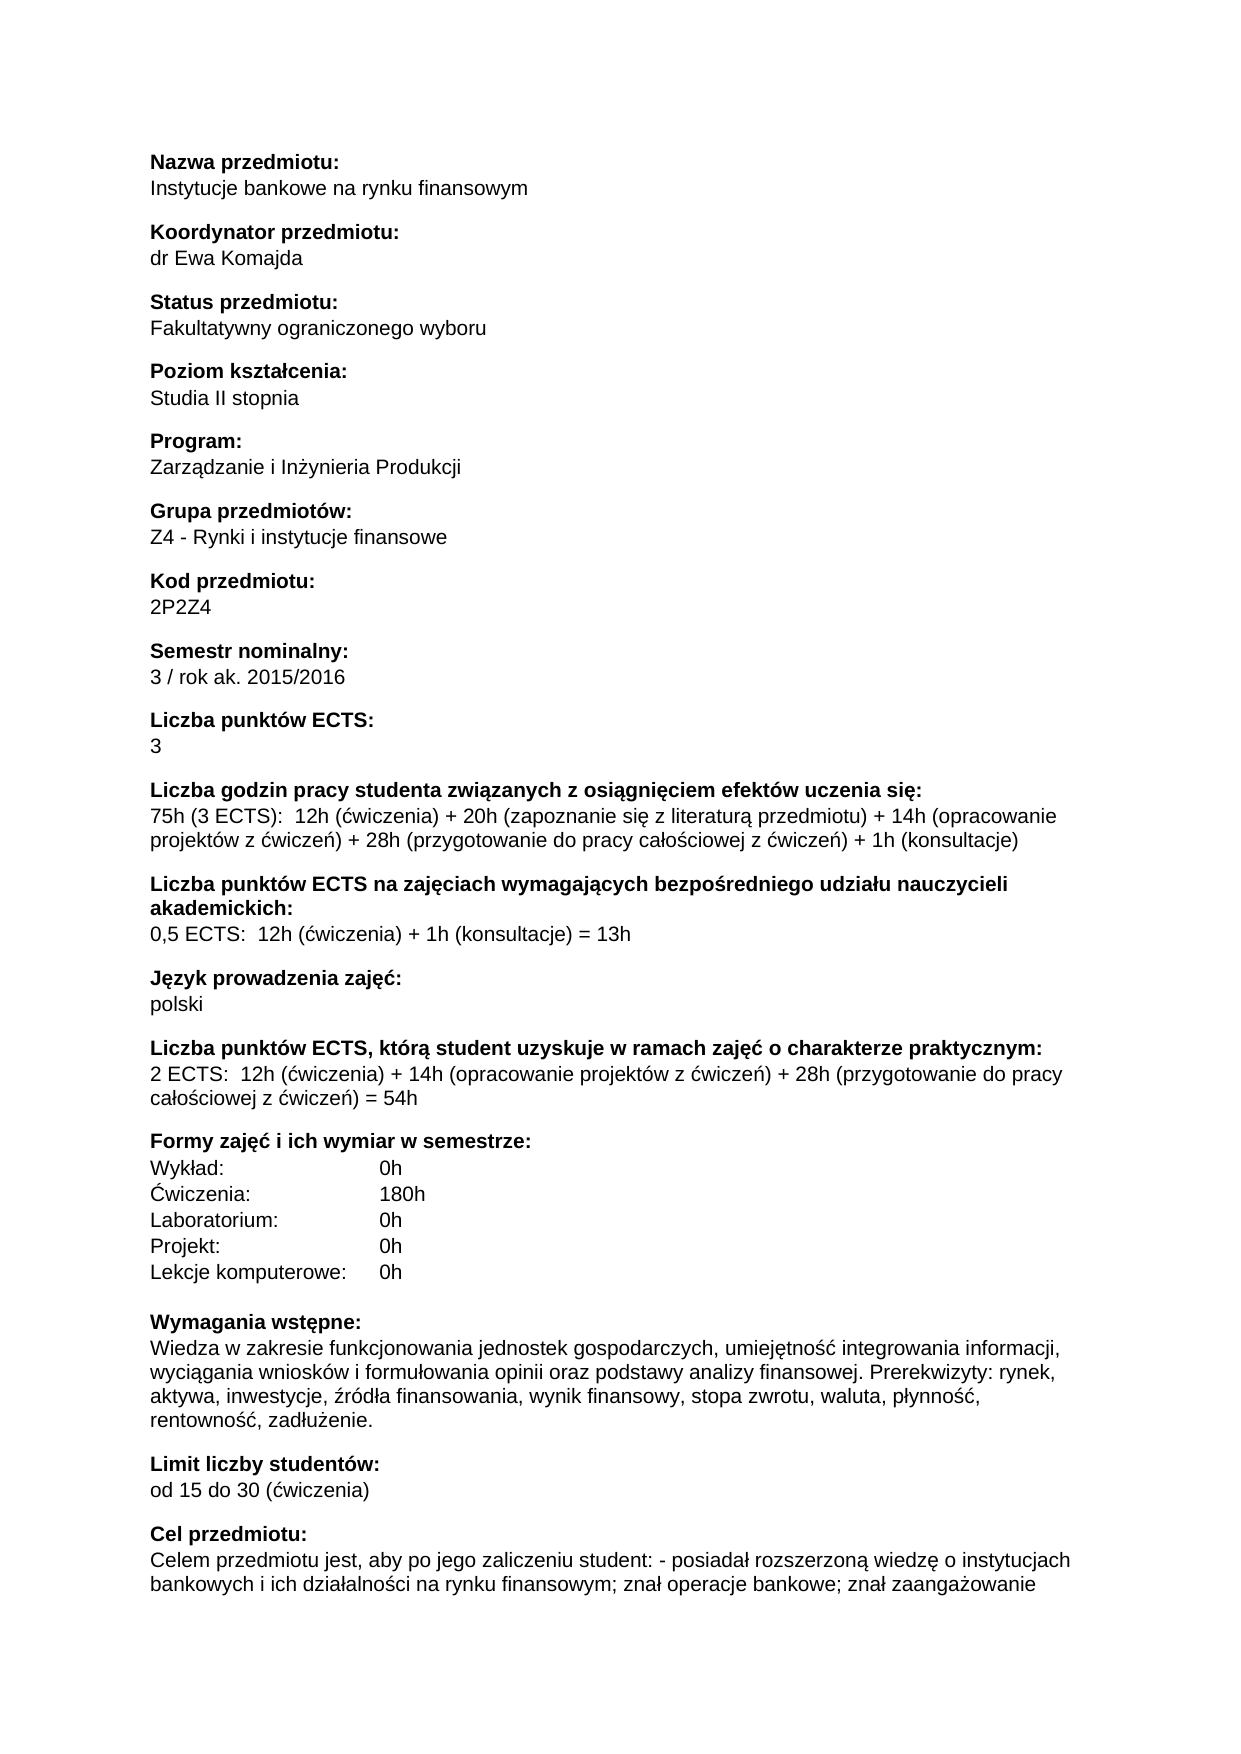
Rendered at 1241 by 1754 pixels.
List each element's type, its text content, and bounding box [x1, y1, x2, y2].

text Status przedmiotu: [150, 289, 1090, 313]
table_header Wykład: [140, 1156, 367, 1180]
table_cell Laboratorium: [140, 1208, 367, 1232]
table_header 0h [369, 1156, 597, 1180]
text 3 / rok ak. 2015/2016 [150, 664, 1090, 688]
text 0,5 ECTS: 12h (ćwiczenia) + 1h (konsultacje) = 13h [150, 922, 1090, 946]
text Nazwa przedmiotu: [150, 150, 1090, 174]
text Z4 - Rynki i instytucje finansowe [150, 525, 1090, 549]
text dr Ewa Komajda [150, 246, 1090, 270]
table_cell 0h [369, 1258, 597, 1284]
text Cel przedmiotu: [150, 1521, 1090, 1545]
text Kod przedmiotu: [150, 569, 1090, 593]
table_cell 180h [369, 1180, 597, 1206]
text Poziom kształcenia: [150, 359, 1090, 383]
text Liczba punktów ECTS: [150, 708, 1090, 732]
text od 15 do 30 (ćwiczenia) [150, 1478, 1090, 1502]
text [150, 1547, 1090, 1595]
table_cell Ćwiczenia: [140, 1182, 367, 1206]
text Program: [150, 429, 1090, 453]
text Studia II stopnia [150, 385, 1090, 409]
text Wymagania wstępne: [150, 1310, 1090, 1334]
table_cell 0h [369, 1206, 597, 1232]
text Fakultatywny ograniczonego wyboru [150, 316, 1090, 339]
text Język prowadzenia zajęć: [150, 966, 1090, 989]
text 3 [150, 734, 1090, 758]
table_cell Lekcje komputerowe: [140, 1260, 367, 1284]
text Koordynator przedmiotu: [150, 220, 1090, 244]
table_cell 0h [369, 1232, 597, 1258]
text Liczba punktów ECTS na zajęciach wymagających bezpośredniego udziału nauczycieli akademickich: [150, 872, 1090, 920]
text 2 ECTS: 12h (ćwiczenia) + 14h (opracowanie projektów z ćwiczeń) + 28h (przygotowanie do pracy całościowej z ćwiczeń) = 54h [150, 1061, 1090, 1109]
text Formy zajęć i ich wymiar w semestrze: [150, 1129, 1090, 1153]
text Zarządzanie i Inżynieria Produkcji [150, 455, 1090, 479]
text Wiedza w zakresie funkcjonowania jednostek gospodarczych, umiejętność integrowania informacji, wyciągania wniosków i formułowania opinii oraz podstawy analizy finansowej. Prerekwizyty: rynek, aktywa, inwestycje, źródła finansowania, wynik finansowy, stopa zwrotu, waluta, płynność, rentowność, zadłużenie. [150, 1336, 1090, 1432]
text Grupa przedmiotów: [150, 499, 1090, 523]
table_cell Projekt: [140, 1234, 367, 1258]
text 2P2Z4 [150, 595, 1090, 619]
text 75h (3 ECTS): 12h (ćwiczenia) + 20h (zapoznanie się z literaturą przedmiotu) + 14h (opracowanie projektów z ćwiczeń) + 28h (przygotowanie do pracy całościowej z ćwiczeń) + 1h (konsultacje) [150, 804, 1090, 852]
text Semestr nominalny: [150, 638, 1090, 662]
text Limit liczby studentów: [150, 1452, 1090, 1476]
text polski [150, 992, 1090, 1016]
text Liczba godzin pracy studenta związanych z osiągnięciem efektów uczenia się: [150, 778, 1090, 802]
text Liczba punktów ECTS, którą student uzyskuje w ramach zajęć o charakterze praktycznym: [150, 1035, 1090, 1059]
text Instytucje bankowe na rynku finansowym [150, 176, 1090, 200]
